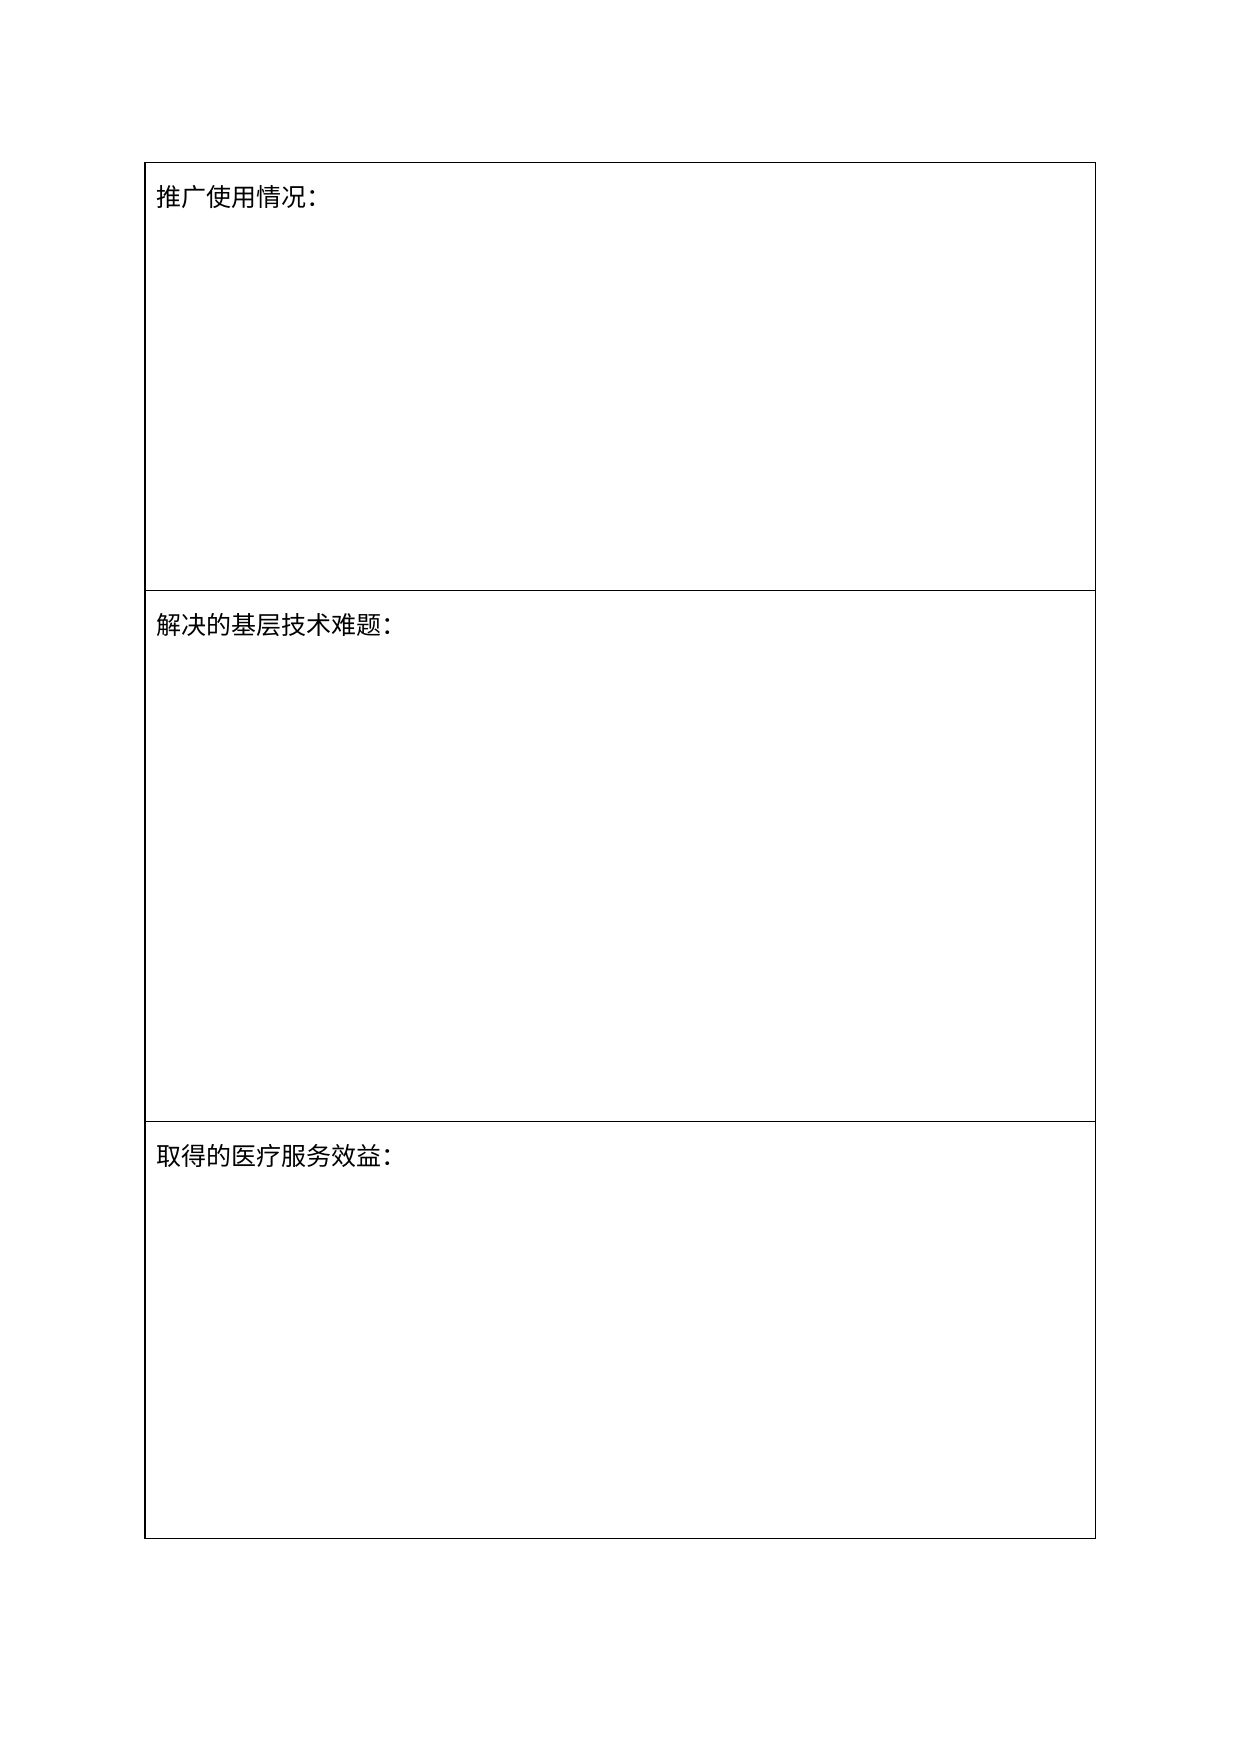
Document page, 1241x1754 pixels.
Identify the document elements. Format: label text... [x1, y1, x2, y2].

table_cell 解决的基层技术难题： [146, 591, 1095, 1121]
table_cell 取得的医疗服务效益： [146, 1122, 1095, 1538]
table_cell 推广使用情况： [146, 163, 1095, 590]
